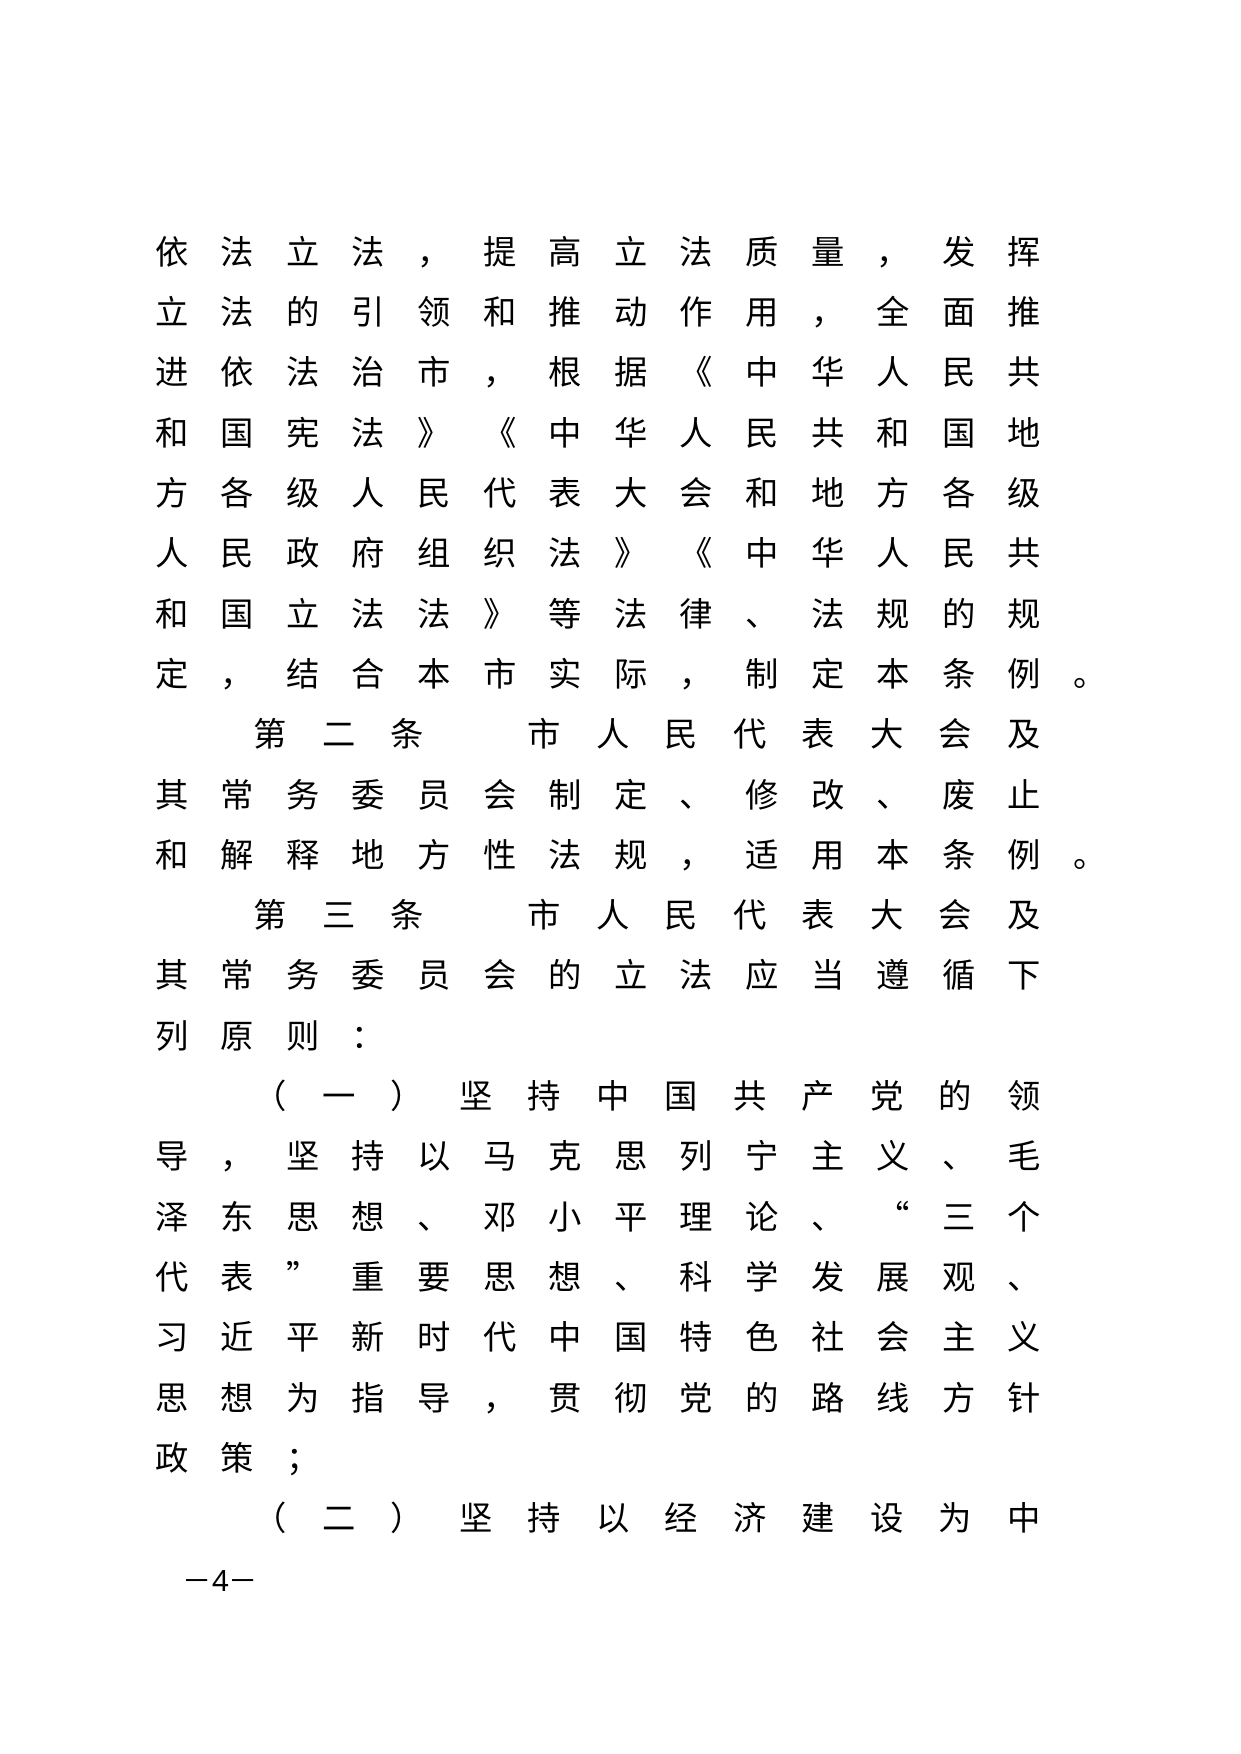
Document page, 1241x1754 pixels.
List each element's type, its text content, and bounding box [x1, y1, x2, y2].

text 第三条 市人民代表大会及其常务委员会的立法应当遵循下列原则： [155, 883, 1073, 1064]
text 第二条 市人民代表大会及其常务委员会制定、修改、废止和解释地方性法规，适用本条例。 [155, 702, 1073, 883]
text （二）坚持以经济建设为中心，坚持改革开放，贯彻新发展理念； [155, 1486, 1073, 1546]
text （一）坚持中国共产党的领导，坚持以马克思列宁主义、毛泽东思想、邓小平理论、“三个代表”重要思想、科学发展观、习近平新时代中国特色社会主义思想为指导，贯彻党的路线方针政策； [155, 1064, 1073, 1486]
